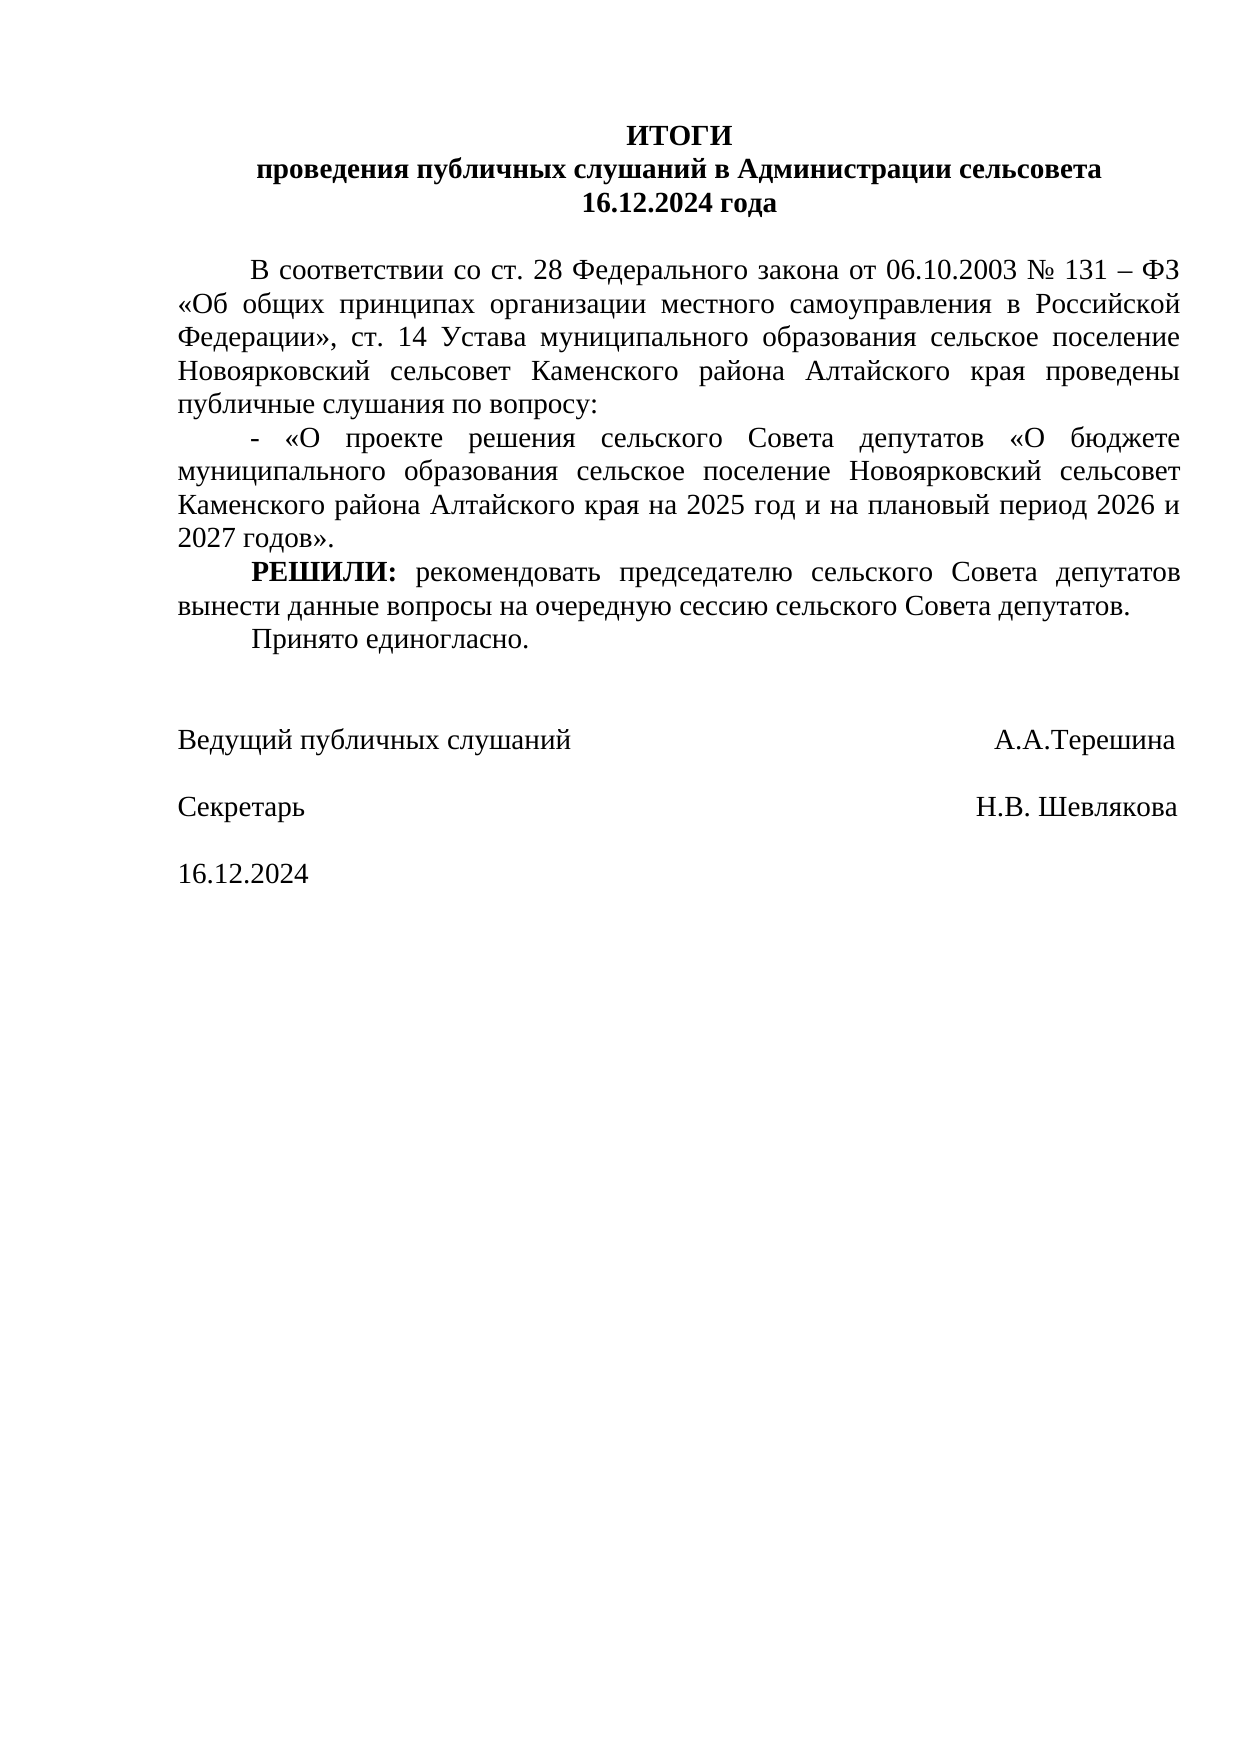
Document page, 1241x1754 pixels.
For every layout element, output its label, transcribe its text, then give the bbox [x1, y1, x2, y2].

text РЕШИЛИ: рекомендовать председателю сельского Совета депутатов вынести данные вопросы на очередную сессию сельского Совета депутатов. [177, 554, 1181, 621]
text Ведущий публичных слушаний А.А.Терешина [177, 722, 1181, 755]
text проведения публичных слушаний в Администрации сельсовета [177, 152, 1181, 185]
text 16.12.2024 [177, 856, 1181, 889]
text - «О проекте решения сельского Совета депутатов «О бюджете муниципального образования сельское поселение Новоярковский сельсовет Каменского района Алтайского края на 2025 год и на плановый период 2026 и 2027 годов». [177, 420, 1181, 554]
text Принято единогласно. [177, 621, 1181, 655]
text Секретарь Н.В. Шевлякова [177, 789, 1181, 822]
text ИТОГИ [177, 118, 1181, 152]
text 16.12.2024 года [177, 185, 1181, 219]
text В соответствии со ст. 28 Федерального закона от 06.10.2003 № 131 – ФЗ «Об общих принципах организации местного самоуправления в Российской Федерации», ст. 14 Устава муниципального образования сельское поселение Новоярковский сельсовет Каменского района Алтайского края проведены публичные слушания по вопросу: [177, 252, 1181, 420]
